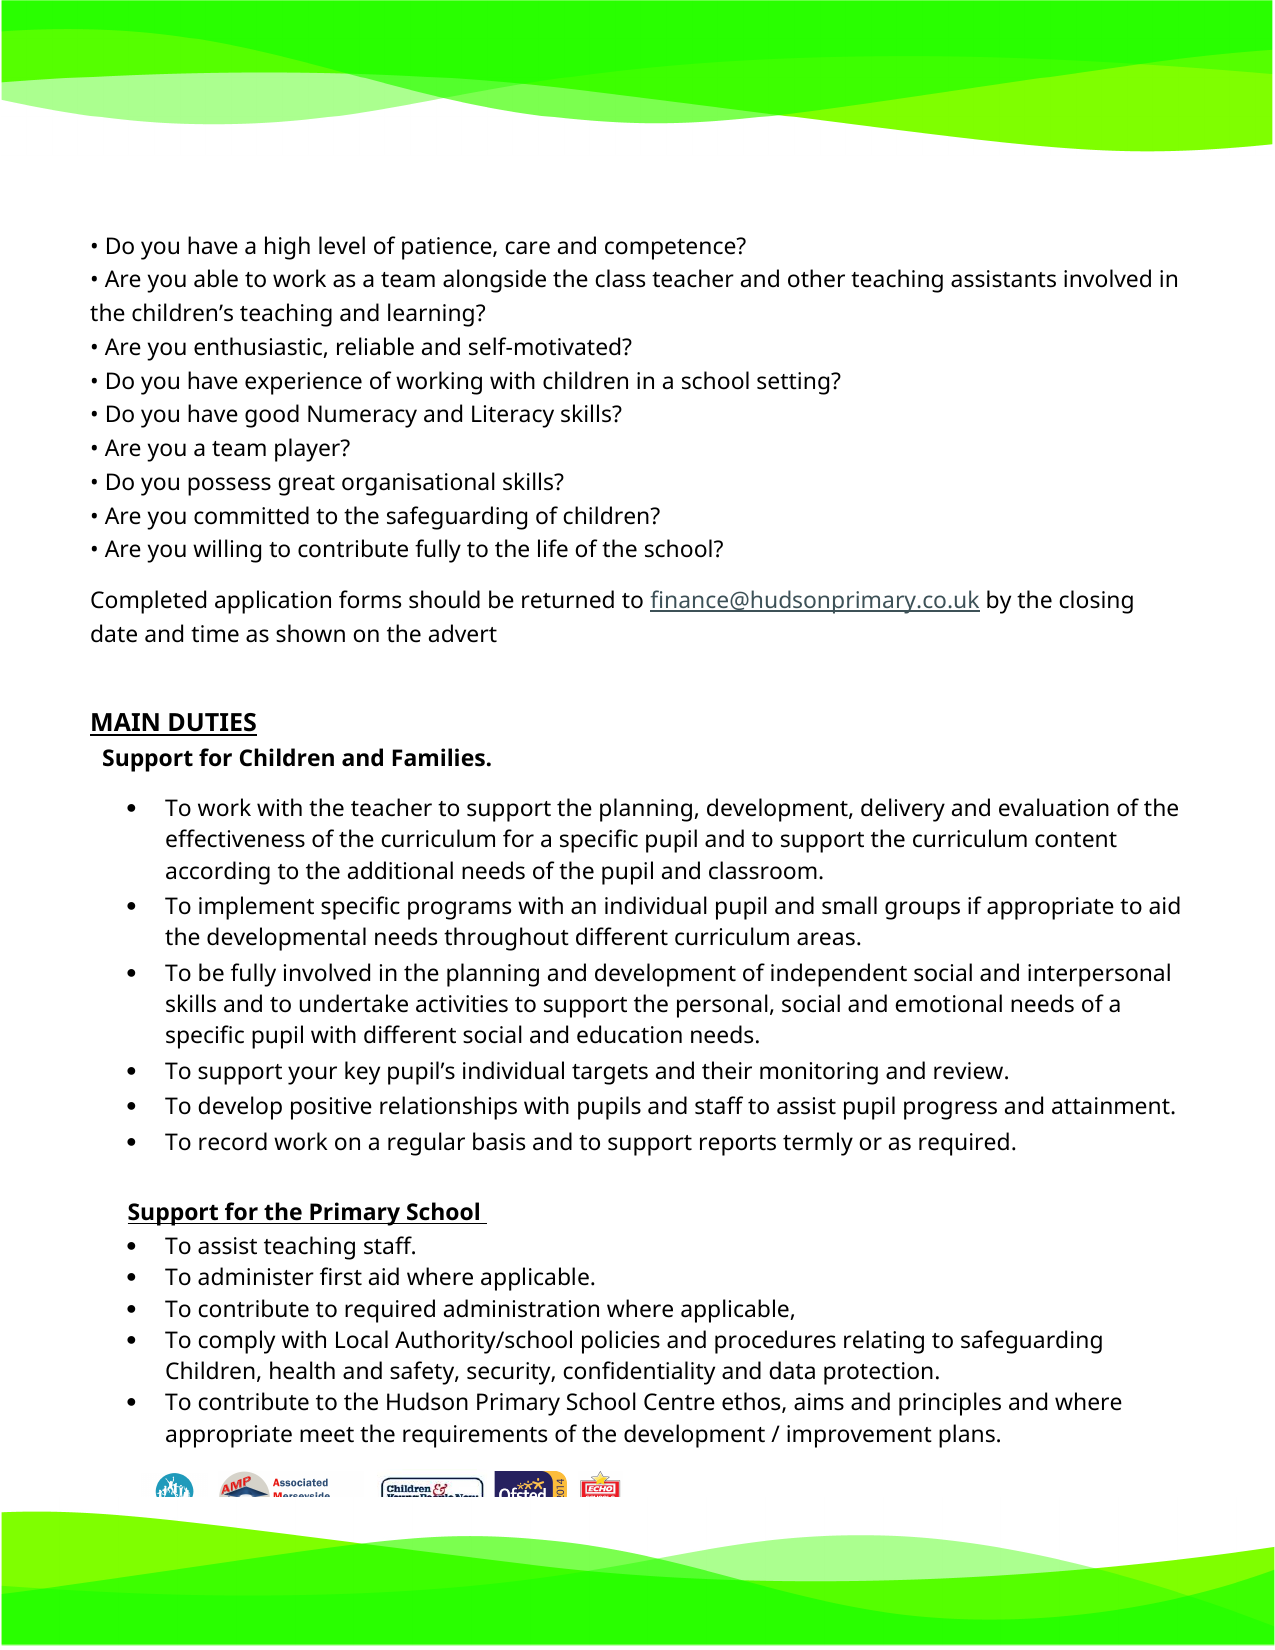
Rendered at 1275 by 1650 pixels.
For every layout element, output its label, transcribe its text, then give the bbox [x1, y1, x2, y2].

list To administer first aid where applicable. [127, 1261, 1185, 1292]
list To contribute to required administration where applicable, [127, 1292, 1185, 1324]
list To implement specific programs with an individual pupil and small groups if appropriate to aid the developmental needs throughout different curriculum areas. [127, 890, 1185, 952]
list To contribute to the Hudson Primary School Centre ethos, aims and principles and where appropriate meet the requirements of the development / improvement plans. [127, 1386, 1185, 1449]
text Completed application forms should be returned to finance@hudsonprimary.co.uk by the closing date and time as shown on the advert [90, 584, 1185, 686]
list To record work on a regular basis and to support reports termly or as required. [127, 1125, 1185, 1157]
list To work with the teacher to support the planning, development, delivery and evaluation of the effectiveness of the curriculum for a specific pupil and to support the curriculum content according to the additional needs of the pupil and classroom. [127, 792, 1185, 886]
picture [1, 1469, 1275, 1646]
list To comply with Local Authority/school policies and procedures relating to safeguarding Children, health and safety, security, confidentiality and data protection. [127, 1324, 1185, 1386]
list To support your key pupil’s individual targets and their monitoring and review. [127, 1054, 1185, 1086]
subtitle Support for the Primary School [127, 1196, 1185, 1227]
list To develop positive relationships with pupils and staff to assist pupil progress and attainment. [127, 1090, 1185, 1121]
list To assist teaching staff. [127, 1230, 1185, 1261]
list To be fully involved in the planning and development of independent social and interpersonal skills and to undertake activities to support the personal, social and emotional needs of a specific pupil with different social and education needs. [127, 957, 1185, 1050]
text Support for Children and Families. [90, 742, 1185, 773]
subtitle MAIN DUTIES [90, 705, 1185, 739]
text • Do you have a high level of patience, care and competence? • Are you able to work as a team alongside the class teacher and other teaching assistants involved in the children’s teaching and learning? • Are you enthusiastic, reliable and self-motivated? • Do you have experience of working with children in a school setting? • Do you have good Numeracy and Literacy skills? • Are you a team player? • Do you possess great organisational skills? • Are you committed to the safeguarding of children? • Are you willing to contribute fully to the life of the school? [90, 196, 1185, 564]
picture [1, 0, 1273, 156]
